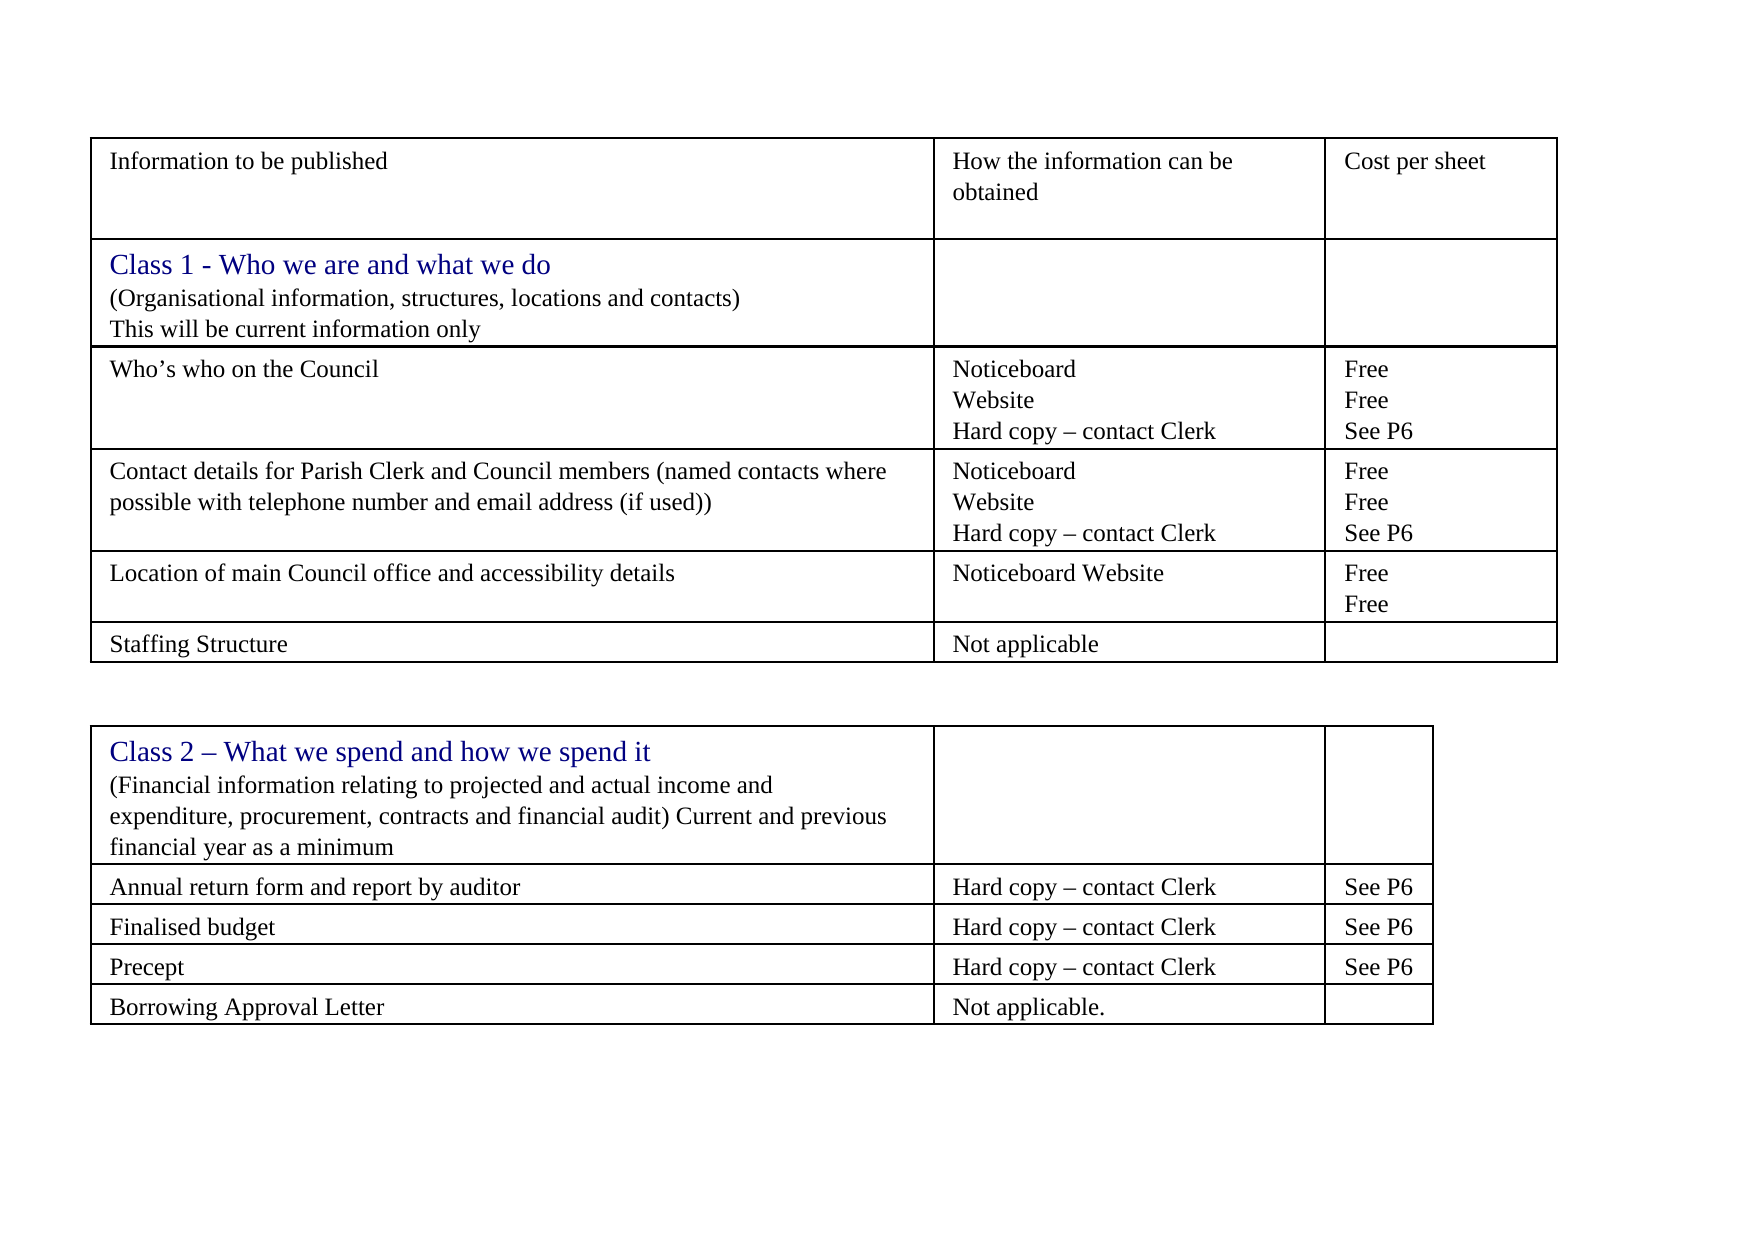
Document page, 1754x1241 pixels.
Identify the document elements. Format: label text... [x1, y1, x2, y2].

table_cell Hard copy – contact Clerk [935, 865, 1324, 903]
table_cell [1326, 985, 1432, 1023]
table_cell Precept [92, 945, 933, 983]
table_cell Borrowing Approval Letter [92, 985, 933, 1023]
table_cell [1326, 240, 1556, 345]
table_header [1326, 727, 1432, 863]
table_cell Finalised budget [92, 905, 933, 943]
table_cell Who’s who on the Council [92, 348, 933, 447]
table_cell Contact details for Parish Clerk and Council members (named contacts where possible with telephone number and email address (if used)) [92, 450, 933, 549]
table_header Information to be published [92, 139, 933, 238]
table_cell See P6 [1326, 945, 1432, 983]
table_header [935, 727, 1324, 863]
table_cell See P6 [1326, 905, 1432, 943]
table_cell Location of main Council office and accessibility details [92, 552, 933, 621]
table_header Cost per sheet [1326, 139, 1556, 238]
table_header How the information can be obtained [935, 139, 1324, 238]
table_cell Free Free See P6 [1326, 348, 1556, 447]
table_cell Free Free See P6 [1326, 450, 1556, 549]
table_cell See P6 [1326, 865, 1432, 903]
table_cell Free Free [1326, 552, 1556, 621]
table_cell Noticeboard Website [935, 552, 1324, 621]
table_cell Hard copy – contact Clerk [935, 945, 1324, 983]
table_cell Not applicable [935, 623, 1324, 661]
table_cell Staffing Structure [92, 623, 933, 661]
table_cell Class 1 - Who we are and what we do (Organisational information, structures, locations and contacts) This will be current information only [92, 240, 933, 345]
table_cell [935, 240, 1324, 345]
table_cell Noticeboard Website Hard copy – contact Clerk [935, 450, 1324, 549]
table_header Class 2 – What we spend and how we spend it (Financial information relating to projected and actual income and expenditure, procurement, contracts and financial audit) Current and previous financial year as a minimum [92, 727, 933, 863]
table_cell Noticeboard Website Hard copy – contact Clerk [935, 348, 1324, 447]
table_cell Annual return form and report by auditor [92, 865, 933, 903]
table_cell Not applicable. [935, 985, 1324, 1023]
table_cell [1326, 623, 1556, 661]
table_cell Hard copy – contact Clerk [935, 905, 1324, 943]
